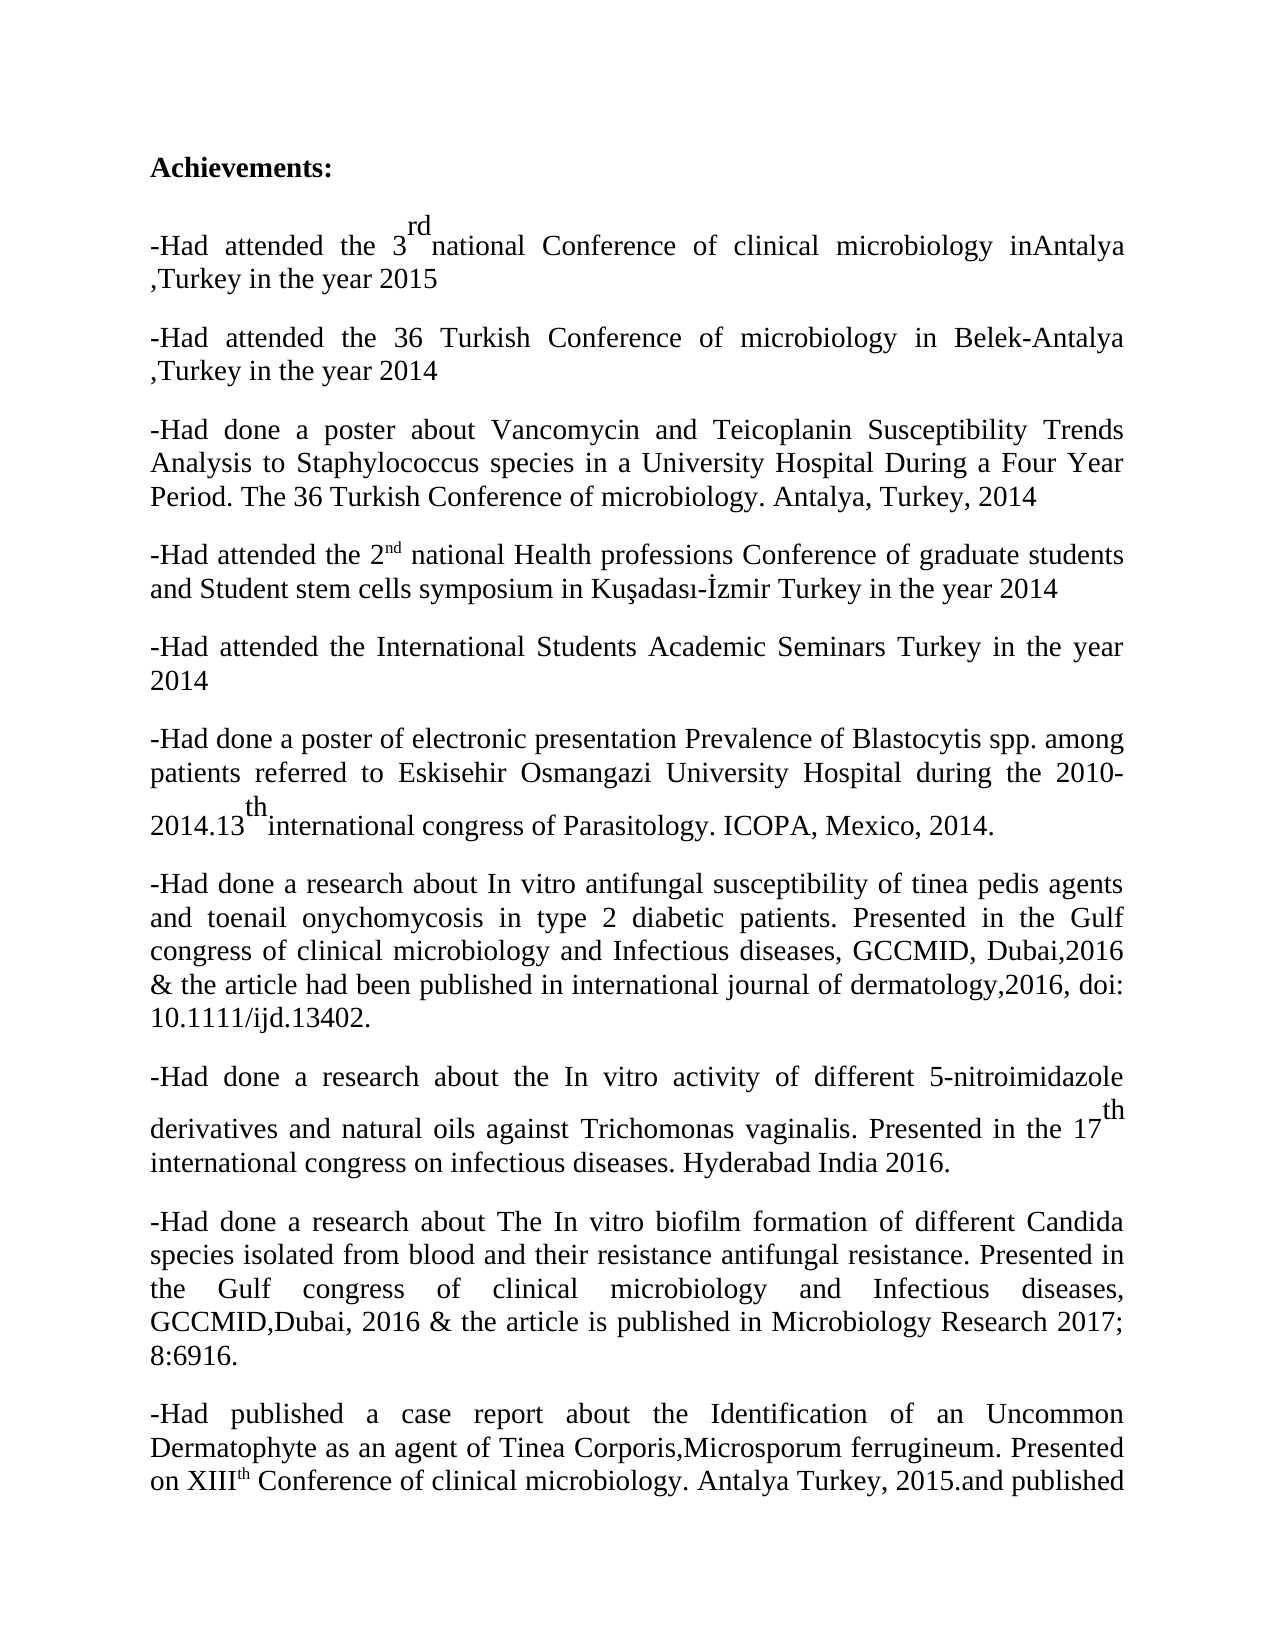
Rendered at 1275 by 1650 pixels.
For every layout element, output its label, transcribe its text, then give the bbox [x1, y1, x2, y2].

text -Had done a research about the In vitro activity of different 5-nitroimidazole derivatives and natural oils against Trichomonas vaginalis. Presented in the 17th international congress on infectious diseases. Hyderabad India 2016. [150, 1059, 1125, 1179]
text -Had done a research about In vitro antifungal susceptibility of tinea pedis agents and toenail onychomycosis in type 2 diabetic patients. Presented in the Gulf congress of clinical microbiology and Infectious diseases, GCCMID, Dubai,2016 & the article had been published in international journal of dermatology,2016, doi: 10.1111/ijd.13402. [150, 866, 1125, 1034]
text -Had attended the 3rdnational Conference of clinical microbiology inAntalya ,Turkey in the year 2015 [150, 208, 1125, 295]
text Achievements: [150, 150, 1125, 183]
text -Had attended the 2nd national Health professions Conference of graduate students and Student stem cells symposium in Kuşadası-İzmir Turkey in the year 2014 [150, 537, 1125, 604]
text -Had done a research about The In vitro biofilm formation of different Candida species isolated from blood and their resistance antifungal resistance. Presented in the Gulf congress of clinical microbiology and Infectious diseases, GCCMID,Dubai, 2016 & the article is published in Microbiology Research 2017; 8:6916. [150, 1204, 1125, 1371]
text -Had attended the 36 Turkish Conference of microbiology in Belek-Antalya ,Turkey in the year 2014 [150, 320, 1125, 387]
text -Had done a poster of electronic presentation Prevalence of Blastocytis spp. among patients referred to Eskisehir Osmangazi University Hospital during the 2010- 2014.13thinternational congress of Parasitology. ICOPA, Mexico, 2014. [150, 722, 1125, 841]
text -Had attended the International Students Academic Seminars Turkey in the year 2014 [150, 629, 1125, 697]
text -Had done a poster about Vancomycin and Teicoplanin Susceptibility Trends Analysis to Staphylococcus species in a University Hospital During a Four Year Period. The 36 Turkish Conference of microbiology. Antalya, Turkey, 2014 [150, 412, 1125, 512]
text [150, 1396, 1125, 1497]
